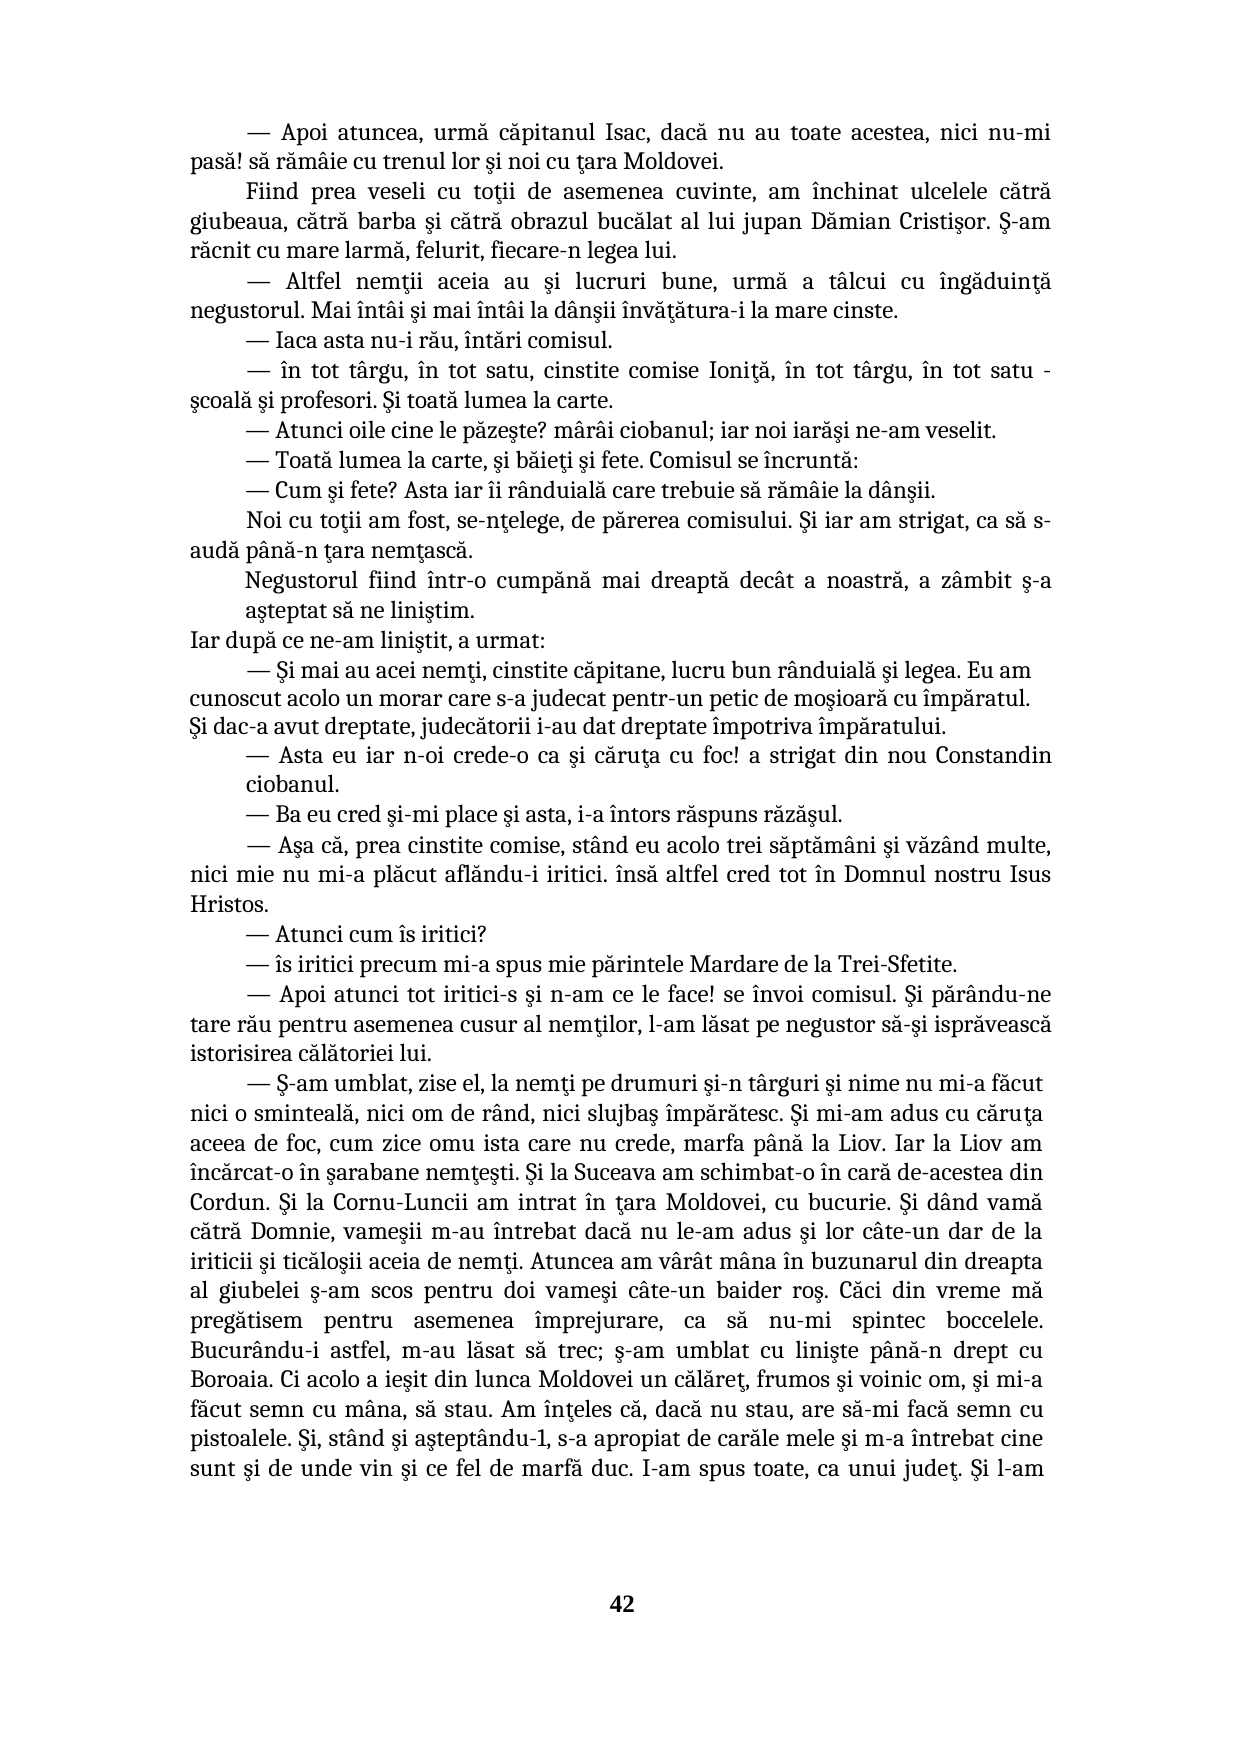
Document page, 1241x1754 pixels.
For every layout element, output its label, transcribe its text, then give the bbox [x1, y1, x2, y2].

text Iar după ce ne-am liniştit, a urmat: [190, 626, 1053, 654]
text — Toată lumea la carte, şi băieţi şi fete. Comisul se încruntă: [245, 446, 1053, 475]
text — îs iritici precum mi-a spus mie părintele Mardare de la Trei-Sfetite. [245, 950, 1053, 979]
text — Şi mai au acei nemţi, cinstite căpitane, lucru bun rânduială şi legea. Eu am cunoscut acolo un morar care s-a judecat pentr-un petic de moşioară cu împăratul. Şi dac-a avut dreptate, judecătorii i-au dat dreptate împotriva împăratului. [189, 656, 1054, 740]
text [190, 1069, 1044, 1483]
text — Atunci cum îs iritici? [245, 920, 1053, 948]
text — Cum şi fete? Asta iar îi rânduială care trebuie să rămâie la dânşii. [245, 476, 1053, 505]
text — în tot târgu, în tot satu, cinstite comise Ioniţă, în tot târgu, în tot satu - şcoală şi profesori. Şi toată lumea la carte. [190, 356, 1053, 415]
text — Atunci oile cine le păzeşte? mârâi ciobanul; iar noi iarăşi ne-am veselit. [245, 416, 1053, 445]
text — Apoi atunci tot iritici-s şi n-am ce le face! se învoi comisul. Şi părându-ne tare rău pentru asemenea cusur al nemţilor, l-am lăsat pe negustor să-şi isprăvească istorisirea călătoriei lui. [190, 980, 1053, 1068]
text — Ba eu cred şi-mi place şi asta, i-a întors răspuns răzăşul. [245, 800, 1053, 829]
text — Iaca asta nu-i rău, întări comisul. [245, 326, 1053, 355]
text — Apoi atuncea, urmă căpitanul Isac, dacă nu au toate acestea, nici nu-mi pasă! să rămâie cu trenul lor şi noi cu ţara Moldovei. [190, 118, 1053, 176]
text Negustorul fiind într-o cumpănă mai dreaptă decât a noastră, a zâmbit ş-a aşteptat să ne liniştim. [244, 566, 1053, 624]
text — Asta eu iar n-oi crede-o ca şi căruţa cu foc! a strigat din nou Constandin ciobanul. [245, 741, 1053, 799]
text Noi cu toţii am fost, se-nţelege, de părerea comisului. Şi iar am strigat, ca să s-audă până-n ţara nemţască. [190, 506, 1053, 565]
text — Altfel nemţii aceia au şi lucruri bune, urmă a tâlcui cu îngăduinţă negustorul. Mai întâi şi mai întâi la dânşii învăţătura-i la mare cinste. [190, 267, 1053, 325]
text — Aşa că, prea cinstite comise, stând eu acolo trei săptămâni şi văzând multe, nici mie nu mi-a plăcut aflăndu-i iritici. însă altfel cred tot în Domnul nostru Isus Hristos. [190, 831, 1053, 918]
text Fiind prea veseli cu toţii de asemenea cuvinte, am închinat ulcelele cătră giubeaua, cătră barba şi cătră obrazul bucălat al lui jupan Dămian Cristişor. Ş-am răcnit cu mare larmă, felurit, fiecare-n legea lui. [190, 177, 1053, 265]
